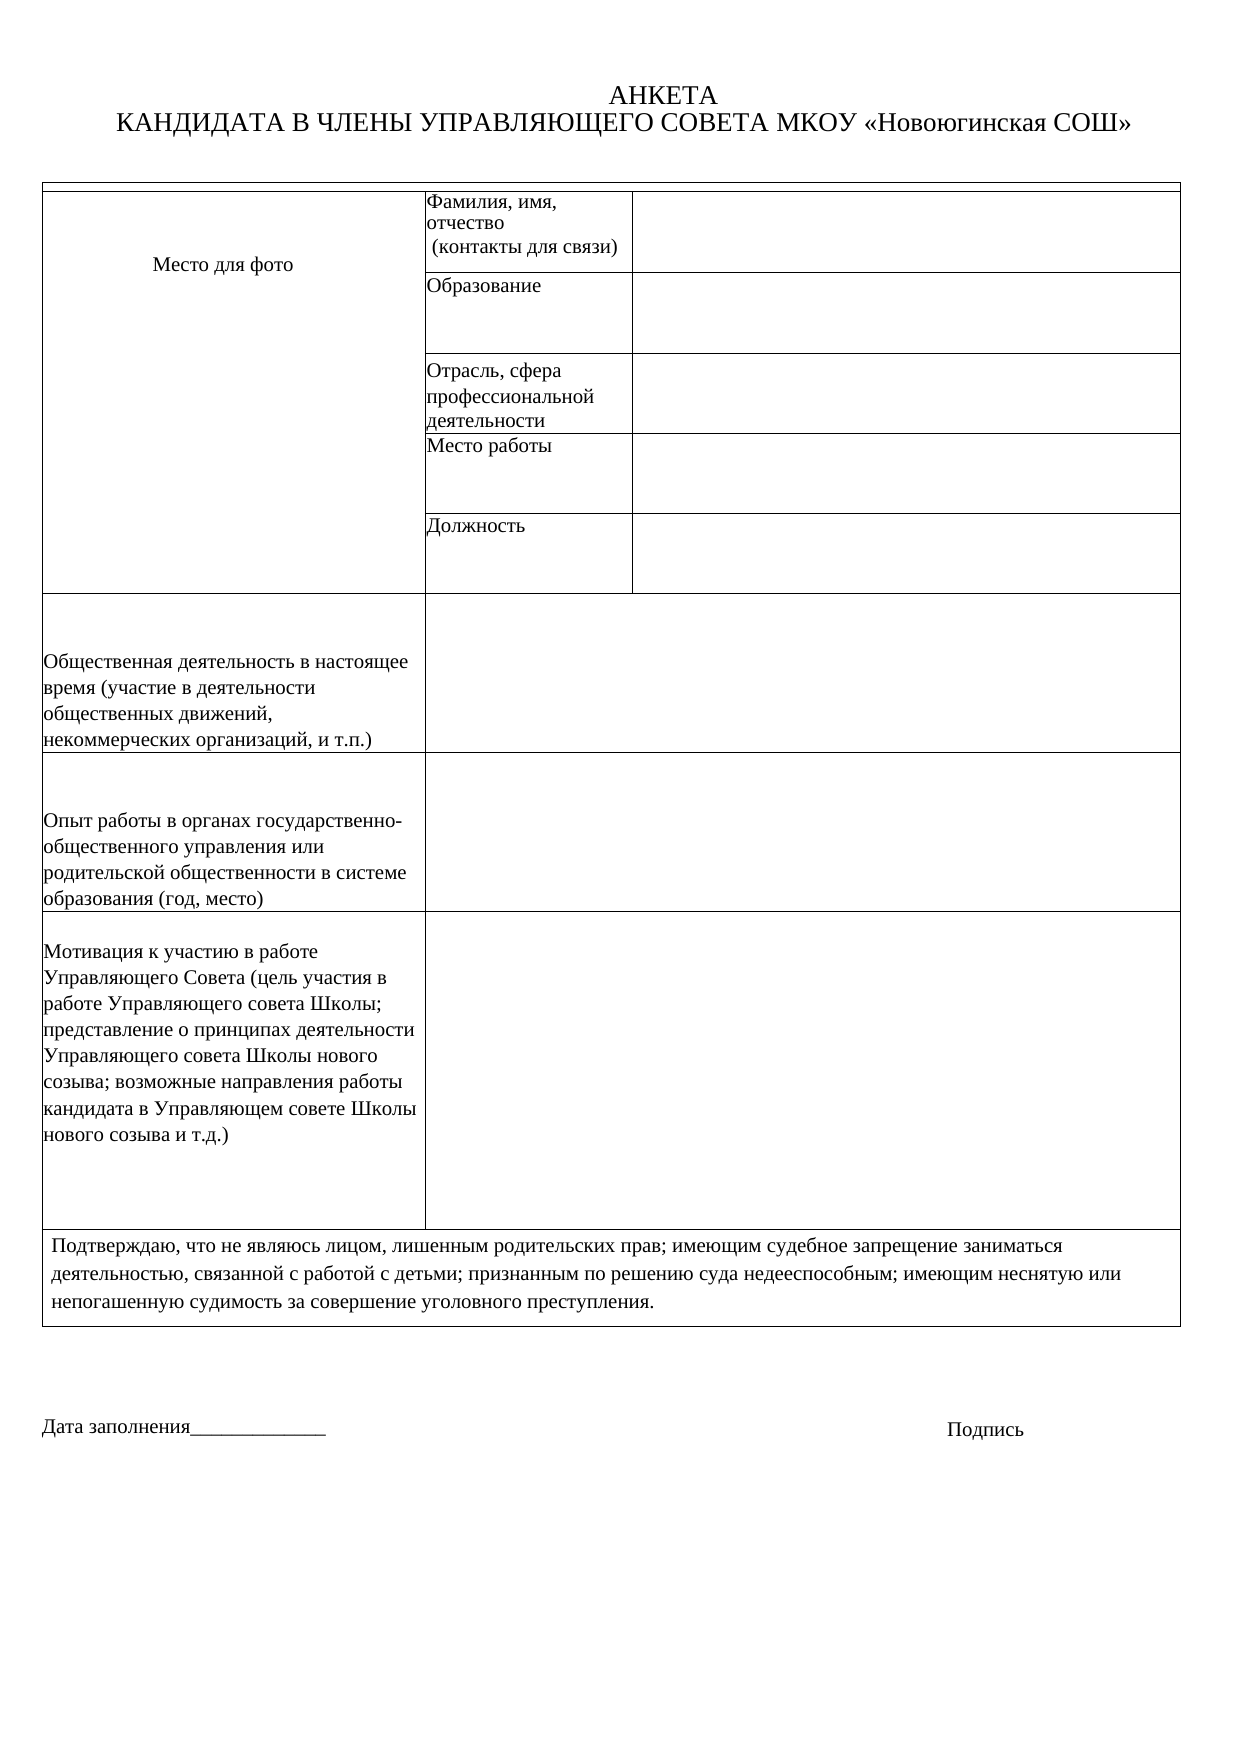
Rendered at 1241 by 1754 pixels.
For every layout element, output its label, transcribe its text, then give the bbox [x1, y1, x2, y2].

subtitle КАНДИДАТА В ЧЛЕНЫ УПРАВЛЯЮЩЕГО СОВЕТА МКОУ «Новоюгинская СОШ» [67, 110, 1181, 137]
table_cell Образование [426, 273, 632, 352]
table_cell Мотивация к участию в работе Управляющего Совета (цель участия в работе Управляющего совета Школы; представление о принципах деятельности Управляющего совета Школы нового созыва; возможные направления работы кандидата в Управляющем совете Школы нового созыва и т.д.) [43, 912, 425, 1229]
text Дата заполнения_____________ [42, 1417, 1181, 1438]
table_cell [633, 273, 1180, 352]
subtitle АНКЕТА [608, 83, 1181, 110]
table_header [633, 192, 1180, 272]
table_cell Общественная деятельность в настоящее время (участие в деятельности общественных движений, некоммерческих организаций, и т.п.) [43, 594, 425, 752]
table_cell [633, 434, 1180, 512]
table_cell Место работы [426, 434, 632, 512]
table_cell [426, 594, 1180, 752]
table_cell [633, 354, 1180, 432]
table_cell [426, 912, 1180, 1229]
table_cell Должность [426, 514, 632, 592]
text Подтверждаю, что не являюсь лицом, лишенным родительских прав; имеющим судебное запрещение заниматься деятельностью, связанной с работой с детьми; признанным по решению суда недееспособным; имеющим неснятую или непогашенную судимость за совершение уголовного преступления. [51, 1230, 1172, 1314]
table_header Фамилия, имя, отчество (контакты для связи) [426, 192, 632, 272]
table_header Место для фото [43, 192, 425, 592]
table_cell [426, 753, 1180, 911]
table_cell Отрасль, сфера профессиональной деятельности [426, 354, 632, 432]
table_cell [633, 514, 1180, 592]
table_cell Опыт работы в органах государственно-общественного управления или родительской общественности в системе образования (год, место) [43, 753, 425, 911]
